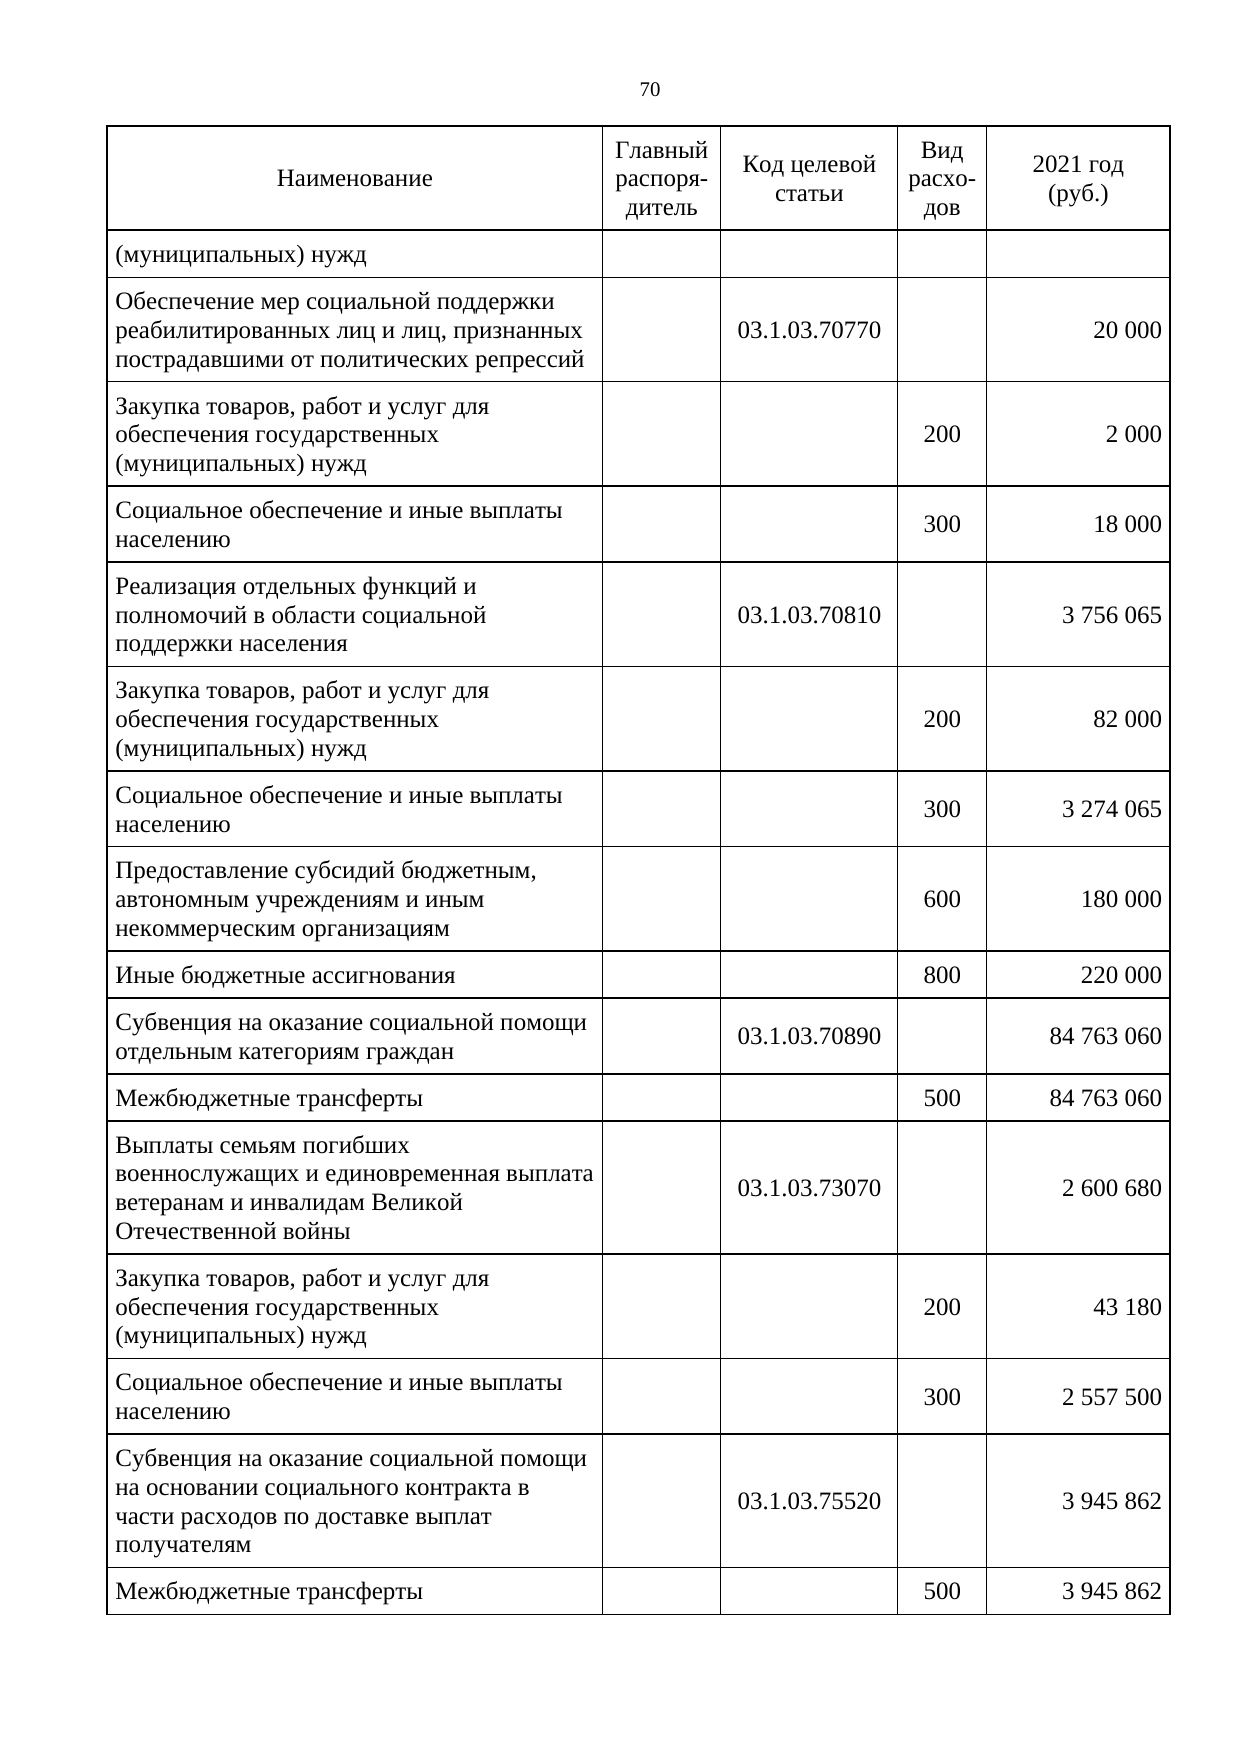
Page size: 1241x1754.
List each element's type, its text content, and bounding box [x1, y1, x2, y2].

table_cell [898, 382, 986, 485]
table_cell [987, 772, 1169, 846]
table_header Код целевой статьи [721, 127, 897, 229]
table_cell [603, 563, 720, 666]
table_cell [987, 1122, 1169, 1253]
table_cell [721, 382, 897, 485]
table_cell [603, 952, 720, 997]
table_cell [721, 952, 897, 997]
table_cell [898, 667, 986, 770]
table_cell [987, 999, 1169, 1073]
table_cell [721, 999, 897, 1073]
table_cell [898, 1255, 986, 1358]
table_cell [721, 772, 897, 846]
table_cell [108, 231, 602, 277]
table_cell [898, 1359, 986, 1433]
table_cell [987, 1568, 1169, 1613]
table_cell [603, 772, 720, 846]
table_header Вид расхо-дов [898, 127, 986, 229]
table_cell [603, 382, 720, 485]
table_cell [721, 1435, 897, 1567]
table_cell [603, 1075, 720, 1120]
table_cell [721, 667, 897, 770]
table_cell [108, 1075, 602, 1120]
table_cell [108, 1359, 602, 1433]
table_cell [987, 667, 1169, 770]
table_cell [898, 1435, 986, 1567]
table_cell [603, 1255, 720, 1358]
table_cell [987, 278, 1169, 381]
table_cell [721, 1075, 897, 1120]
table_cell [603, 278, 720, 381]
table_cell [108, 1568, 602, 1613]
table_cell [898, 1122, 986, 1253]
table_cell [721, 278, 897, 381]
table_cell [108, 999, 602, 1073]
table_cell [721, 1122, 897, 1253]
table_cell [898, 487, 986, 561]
table_header Главный распоря-дитель [603, 127, 720, 229]
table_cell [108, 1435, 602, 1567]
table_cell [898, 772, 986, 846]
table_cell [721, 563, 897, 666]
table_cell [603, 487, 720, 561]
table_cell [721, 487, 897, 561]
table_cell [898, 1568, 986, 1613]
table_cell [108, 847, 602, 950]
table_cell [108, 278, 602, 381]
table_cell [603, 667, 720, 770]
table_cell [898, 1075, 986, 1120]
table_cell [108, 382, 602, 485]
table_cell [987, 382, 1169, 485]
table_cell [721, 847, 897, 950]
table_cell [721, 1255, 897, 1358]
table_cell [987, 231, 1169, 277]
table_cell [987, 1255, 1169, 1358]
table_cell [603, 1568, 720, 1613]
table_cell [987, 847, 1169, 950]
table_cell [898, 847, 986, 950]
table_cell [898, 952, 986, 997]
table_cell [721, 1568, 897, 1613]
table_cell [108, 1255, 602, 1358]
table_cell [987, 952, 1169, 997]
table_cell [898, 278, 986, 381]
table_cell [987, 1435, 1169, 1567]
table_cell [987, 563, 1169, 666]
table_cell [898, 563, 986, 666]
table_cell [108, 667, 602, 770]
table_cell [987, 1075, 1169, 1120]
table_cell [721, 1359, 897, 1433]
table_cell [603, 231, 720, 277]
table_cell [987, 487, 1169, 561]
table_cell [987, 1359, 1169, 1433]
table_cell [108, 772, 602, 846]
table_header Наименование [108, 127, 602, 229]
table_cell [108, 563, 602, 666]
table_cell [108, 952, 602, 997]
table_header 2021 год (руб.) [987, 127, 1169, 229]
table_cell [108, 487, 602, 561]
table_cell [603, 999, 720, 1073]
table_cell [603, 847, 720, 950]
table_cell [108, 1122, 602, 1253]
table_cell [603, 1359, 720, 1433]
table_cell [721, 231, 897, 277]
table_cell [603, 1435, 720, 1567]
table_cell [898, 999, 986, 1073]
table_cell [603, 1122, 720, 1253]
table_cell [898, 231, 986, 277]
